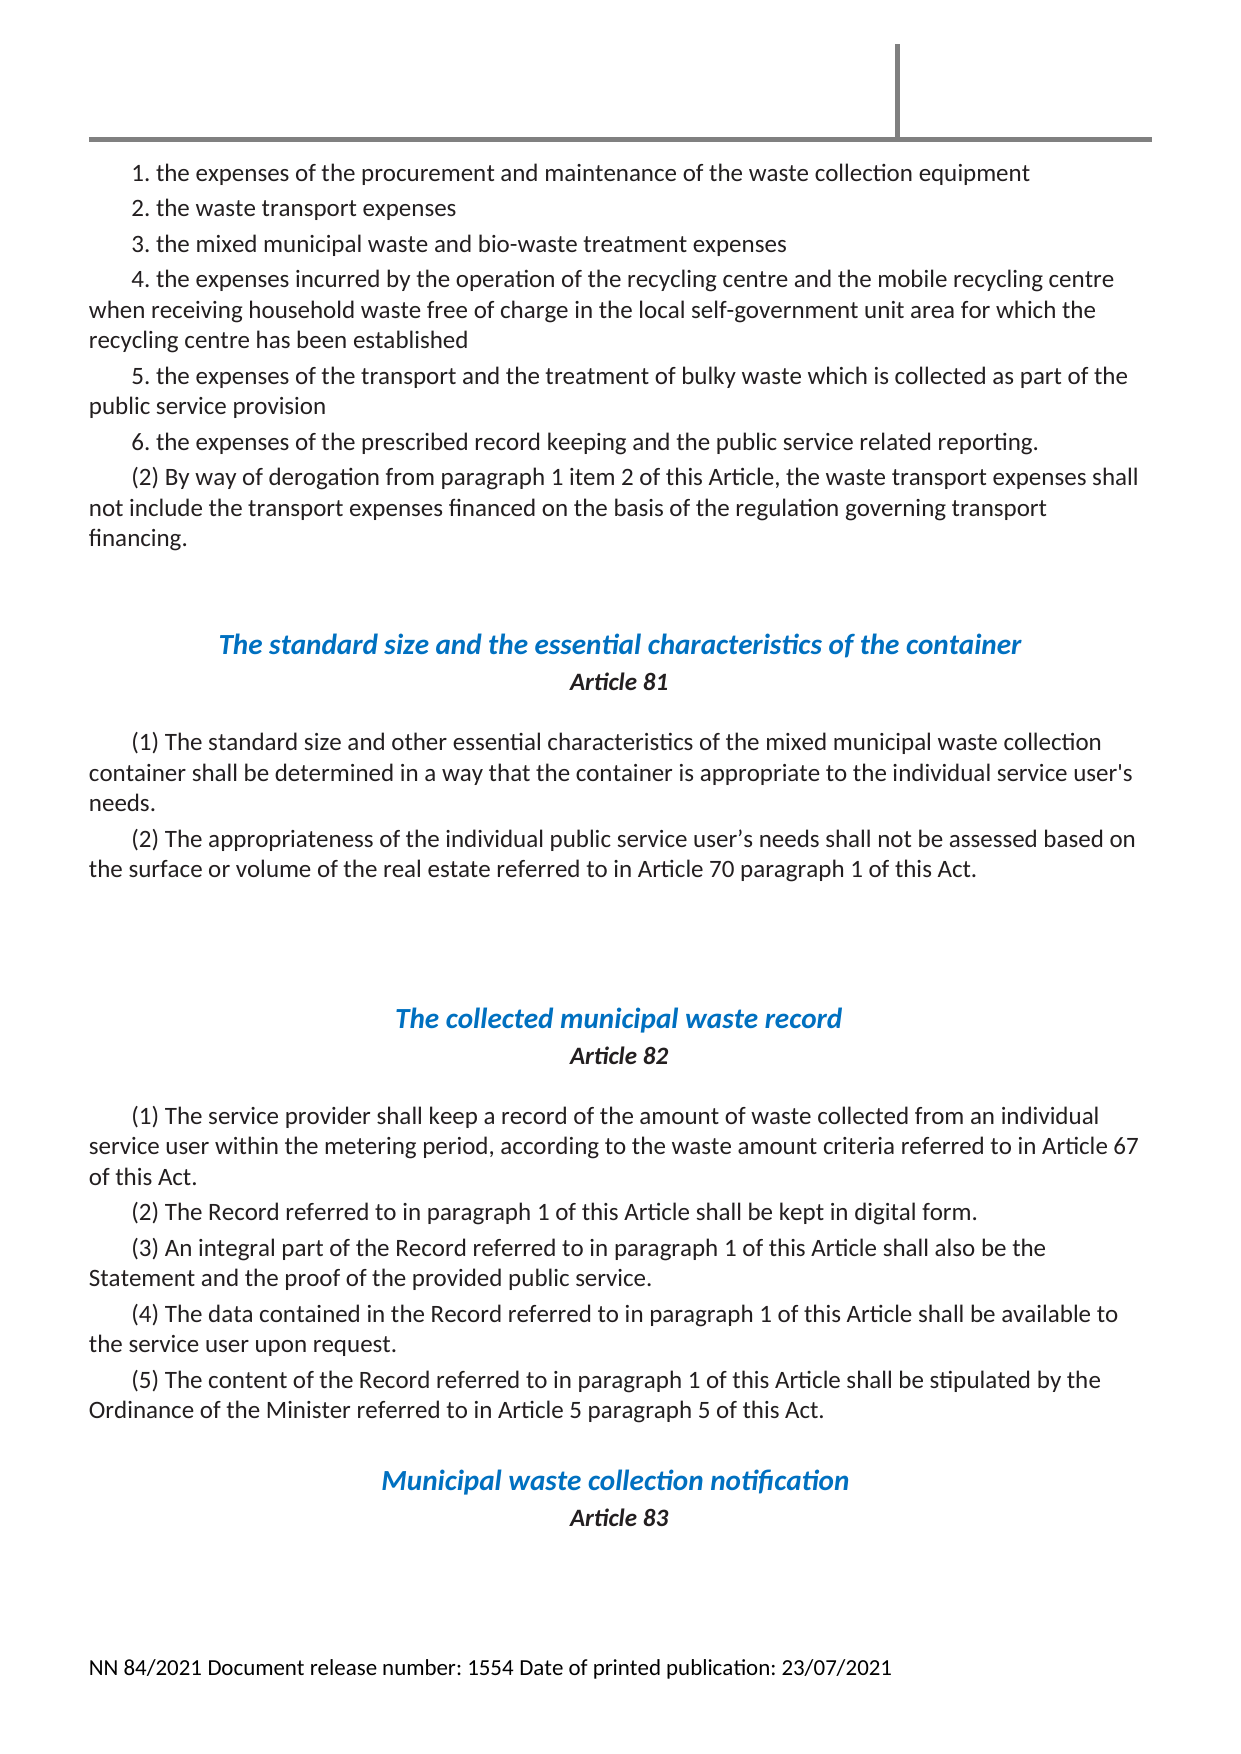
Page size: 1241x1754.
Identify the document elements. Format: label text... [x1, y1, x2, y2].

text (5) The content of the Record referred to in paragraph 1 of this Article shall be stipulated by the Ordinance of the Minister referred to in Article 5 paragraph 5 of this Act. [89, 1364, 1152, 1425]
text 1. the expenses of the procurement and maintenance of the waste collection equipment [89, 157, 1152, 187]
text (1) The service provider shall keep a record of the amount of waste collected from an individual service user within the metering period, according to the waste amount criteria referred to in Article 67 of this Act. [89, 1100, 1152, 1191]
subtitle The collected municipal waste record Article 82 [89, 1000, 1152, 1070]
text (4) The data contained in the Record referred to in paragraph 1 of this Article shall be available to the service user upon request. [89, 1298, 1152, 1359]
text 4. the expenses incurred by the operation of the recycling centre and the mobile recycling centre when receiving household waste free of charge in the local self-government unit area for which the recycling centre has been established [89, 263, 1152, 355]
text (2) The appropriateness of the individual public service user’s needs shall not be assessed based on the surface or volume of the real estate referred to in Article 70 paragraph 1 of this Act. [89, 823, 1152, 884]
text (2) By way of derogation from paragraph 1 item 2 of this Article, the waste transport expenses shall not include the transport expenses financed on the basis of the regulation governing transport financing. [89, 461, 1152, 553]
text (2) The Record referred to in paragraph 1 of this Article shall be kept in digital form. [89, 1196, 1152, 1227]
text 3. the mixed municipal waste and bio-waste treatment expenses [89, 228, 1152, 258]
text 6. the expenses of the prescribed record keeping and the public service related reporting. [89, 426, 1152, 456]
text (1) The standard size and other essential characteristics of the mixed municipal waste collection container shall be determined in a way that the container is appropriate to the individual service user's needs. [89, 726, 1152, 818]
subtitle Municipal waste collection notification Article 83 [89, 1462, 1152, 1533]
subtitle The standard size and the essential characteristics of the container Article 81 [89, 626, 1152, 697]
text (3) An integral part of the Record referred to in paragraph 1 of this Article shall also be the Statement and the proof of the provided public service. [89, 1232, 1152, 1293]
text 5. the expenses of the transport and the treatment of bulky waste which is collected as part of the public service provision [89, 360, 1152, 421]
text 2. the waste transport expenses [89, 192, 1152, 223]
